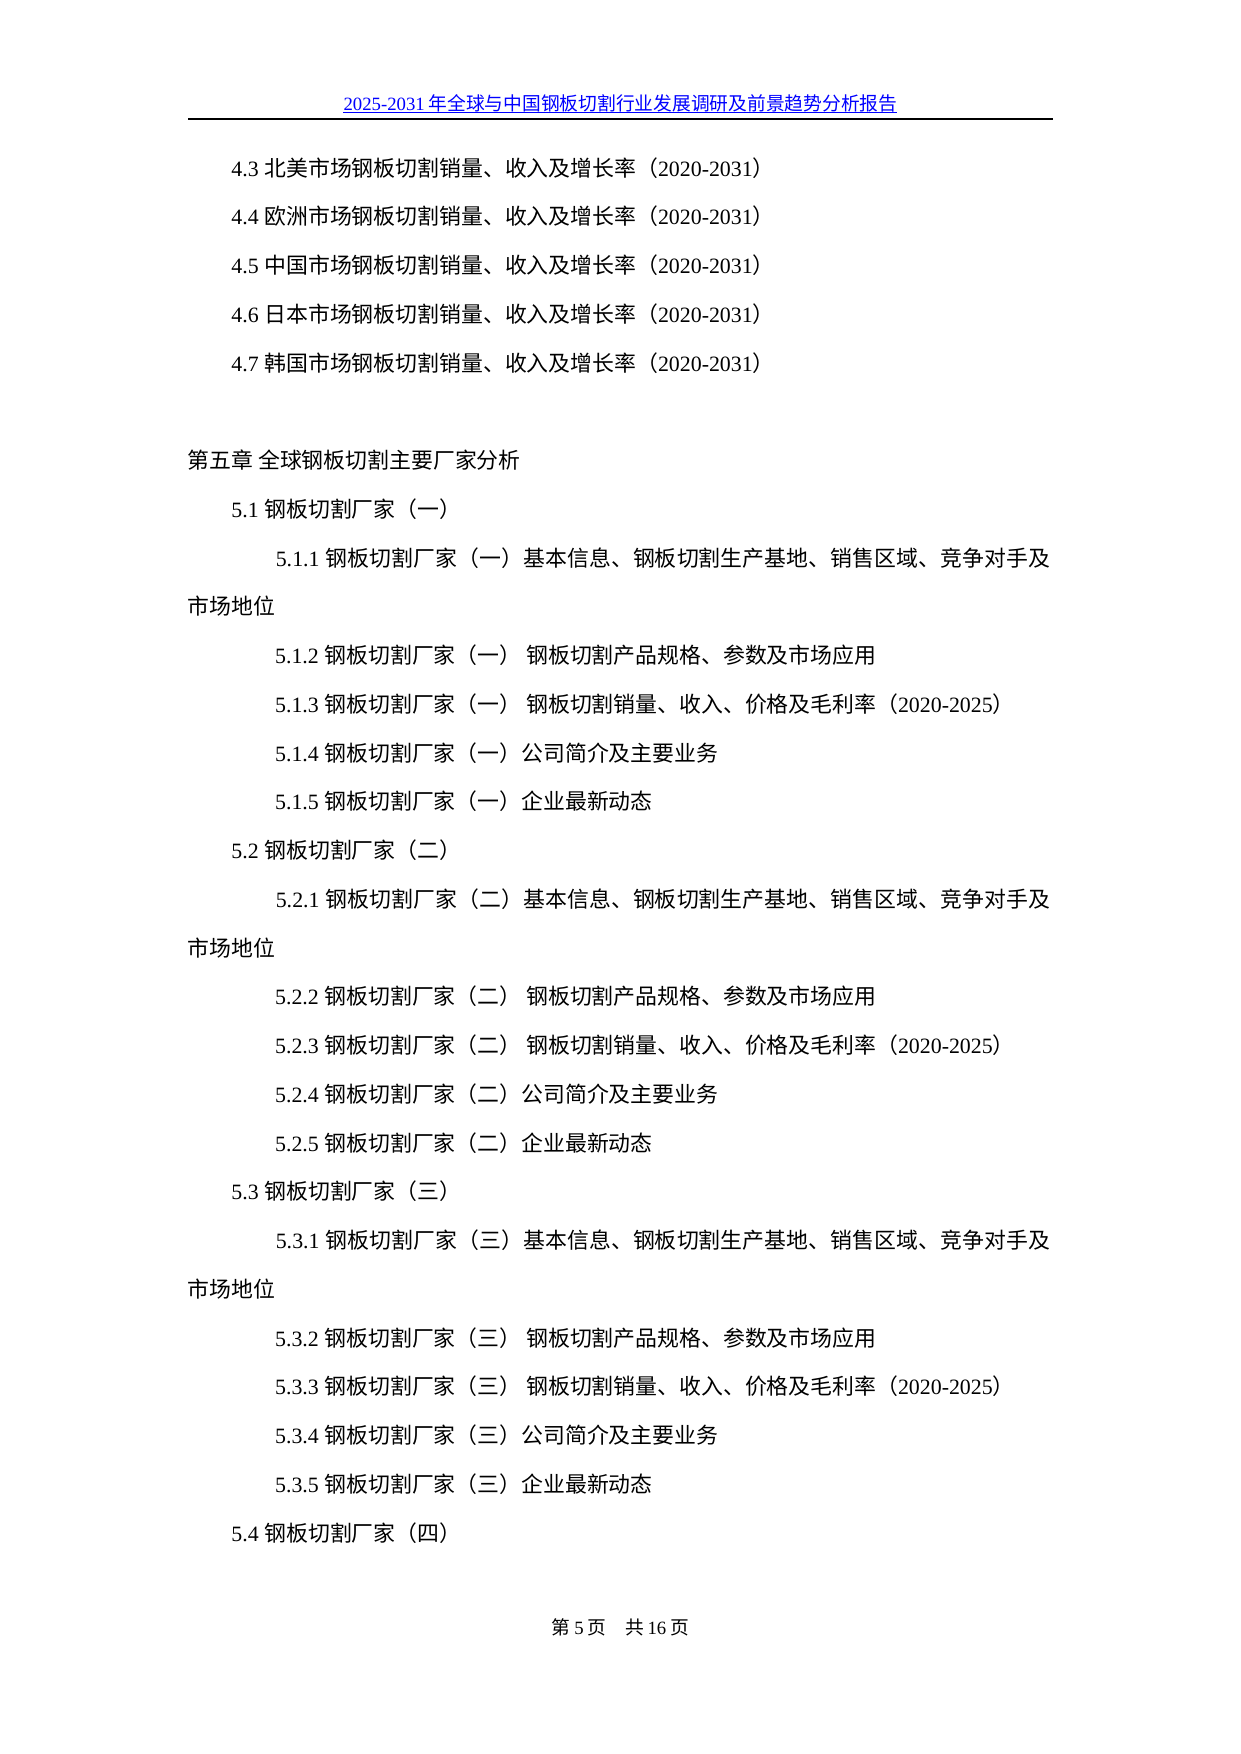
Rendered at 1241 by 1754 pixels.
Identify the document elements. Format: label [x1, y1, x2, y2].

text [187, 150, 1053, 1548]
